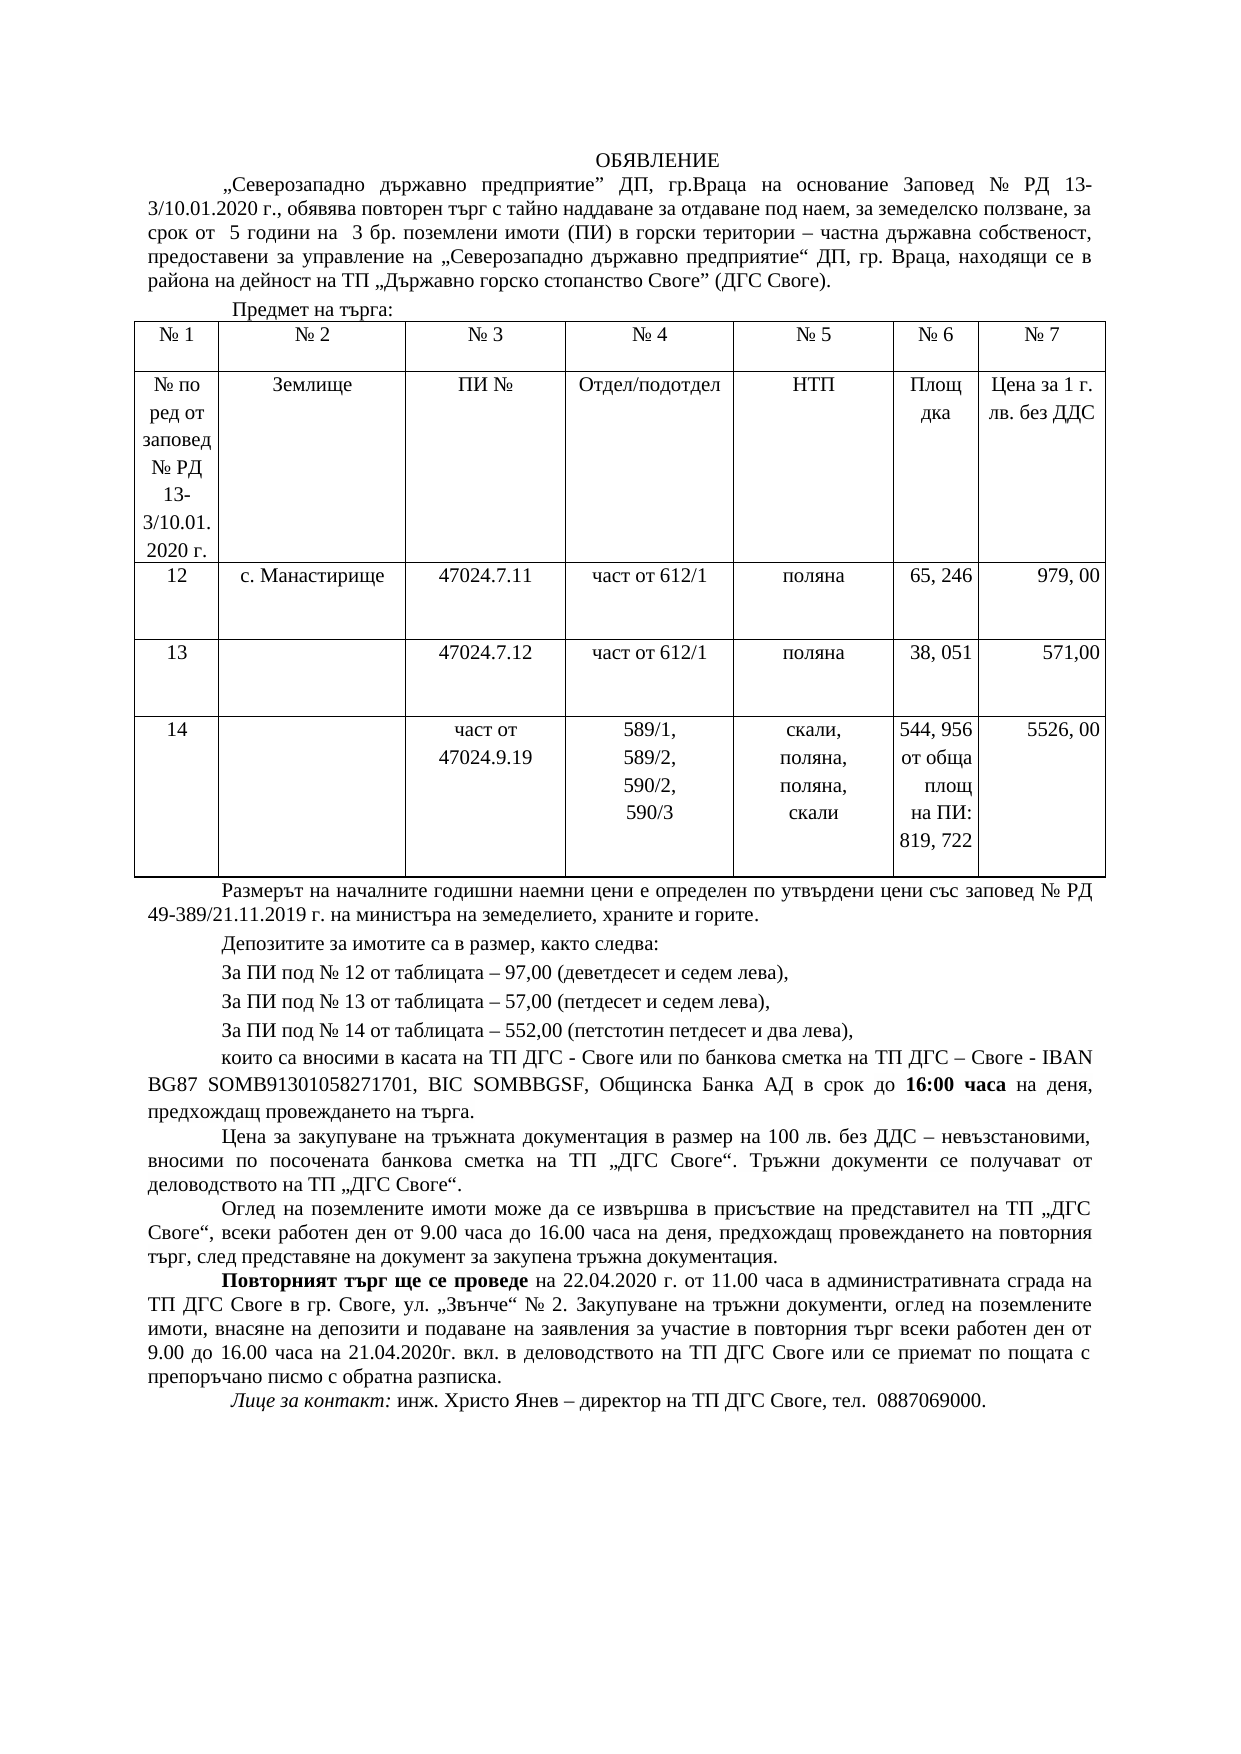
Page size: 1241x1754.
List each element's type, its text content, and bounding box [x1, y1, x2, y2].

table_cell поляна [734, 640, 893, 716]
table_header № 7 [979, 322, 1105, 371]
table_cell Землище [219, 372, 405, 562]
text които са вносими в касата на ТП ДГС - Своге или по банкова сметка на ТП ДГС – Своге - IBAN BG87 SOMB91301058271701, BIC SOMBBGSF, Общинска Банка АД в срок до 16:00 часа на деня, предхождащ провеждането на търга. [148, 1042, 1093, 1123]
text За ПИ под № 12 от таблицата – 97,00 (деветдесет и седем лева), [148, 955, 1093, 984]
table_cell част от 612/1 [566, 640, 733, 716]
text „Северозападно държавно предприятие” ДП, гр.Враца на основание Заповед № РД 13-3/10.01.2020 г., обявява повторен търг с тайно наддаване за отдаване под наем, за земеделско ползване, за срок от 5 години на 3 бр. поземлени имоти (ПИ) в горски територии – частна държавна собственост, предоставени за управление на „Северозападно държавно предприятие“ ДП, гр. Враца, находящи се в района на дейност на ТП „Държавно горско стопанство Своге” (ДГС Своге). [148, 172, 1093, 292]
table_cell 47024.7.11 [406, 563, 565, 639]
text Депозитите за имотите са в размер, както следва: [148, 926, 1093, 955]
table_cell 65, 246 [894, 563, 978, 639]
table_cell част от 612/1 [566, 563, 733, 639]
table_cell 38, 051 [894, 640, 978, 716]
text За ПИ под № 14 от таблицата – 552,00 (петстотин петдесет и два лева), [148, 1013, 1093, 1042]
table_header № 2 [219, 322, 405, 371]
table_cell поляна [734, 563, 893, 639]
table_cell част от 47024.9.19 [406, 717, 565, 876]
table_header № 4 [566, 322, 733, 371]
table_header № 5 [734, 322, 893, 371]
table_cell 14 [135, 717, 218, 876]
table_cell [219, 717, 405, 876]
table_cell Площ дка [894, 372, 978, 562]
table_cell Цена за 1 г. лв. без ДДС [979, 372, 1105, 562]
text ОБЯВЛЕНИЕ [148, 148, 1093, 172]
table_cell скали, поляна, поляна, скали [734, 717, 893, 876]
table_cell 47024.7.12 [406, 640, 565, 716]
text Повторният търг ще се проведе на 22.04.2020 г. от 11.00 часа в административната сграда на ТП ДГС Своге в гр. Своге, ул. „Звънче“ № 2. Закупуване на тръжни документи, оглед на поземлените имоти, внасяне на депозити и подаване на заявления за участие в повторния търг всеки работен ден от 9.00 до 16.00 часа на 21.04.2020г. вкл. в деловодството на ТП ДГС Своге или се приемат по пощата с препоръчано писмо с обратна разписка. [148, 1268, 1093, 1388]
table_cell 5526, 00 [979, 717, 1105, 876]
text Оглед на поземлените имоти може да се извършва в присъствие на представител на ТП „ДГС Своге“, всеки работен ден от 9.00 часа до 16.00 часа на деня, предхождащ провеждането на повторния търг, след представяне на документ за закупена тръжна документация. [148, 1196, 1093, 1268]
table_header № 3 [406, 322, 565, 371]
text За ПИ под № 13 от таблицата – 57,00 (петдесет и седем лева), [148, 984, 1093, 1013]
table_cell НТП [734, 372, 893, 562]
table_cell № по ред от заповед № РД 13-3/10.01.2020 г. [135, 372, 218, 562]
table_cell Отдел/подотдел [566, 372, 733, 562]
text Предмет на търга: [148, 292, 1093, 321]
table_header № 6 [894, 322, 978, 371]
table_cell 544, 956 от обща площ на ПИ: 819, 722 [894, 717, 978, 876]
table_header № 1 [135, 322, 218, 371]
table_cell 589/1, 589/2, 590/2, 590/3 [566, 717, 733, 876]
table_cell 12 [135, 563, 218, 639]
text Размерът на началните годишни наемни цени е определен по утвърдени цени със заповед № РД 49-389/21.11.2019 г. на министъра на земеделието, храните и горите. [148, 878, 1093, 926]
text Лице за контакт: инж. Христо Янев – директор на ТП ДГС Своге, тел. 0887069000. [148, 1388, 1093, 1412]
table_cell [219, 640, 405, 716]
table_cell ПИ № [406, 372, 565, 562]
table_cell 979, 00 [979, 563, 1105, 639]
table_cell с. Манастирище [219, 563, 405, 639]
table_cell 571,00 [979, 640, 1105, 716]
text Цена за закупуване на тръжната документация в размер на 100 лв. без ДДС – невъзстановими, вносими по посочената банкова сметка на ТП „ДГС Своге“. Тръжни документи се получават от деловодството на ТП „ДГС Своге“. [148, 1123, 1093, 1196]
table_cell 13 [135, 640, 218, 716]
